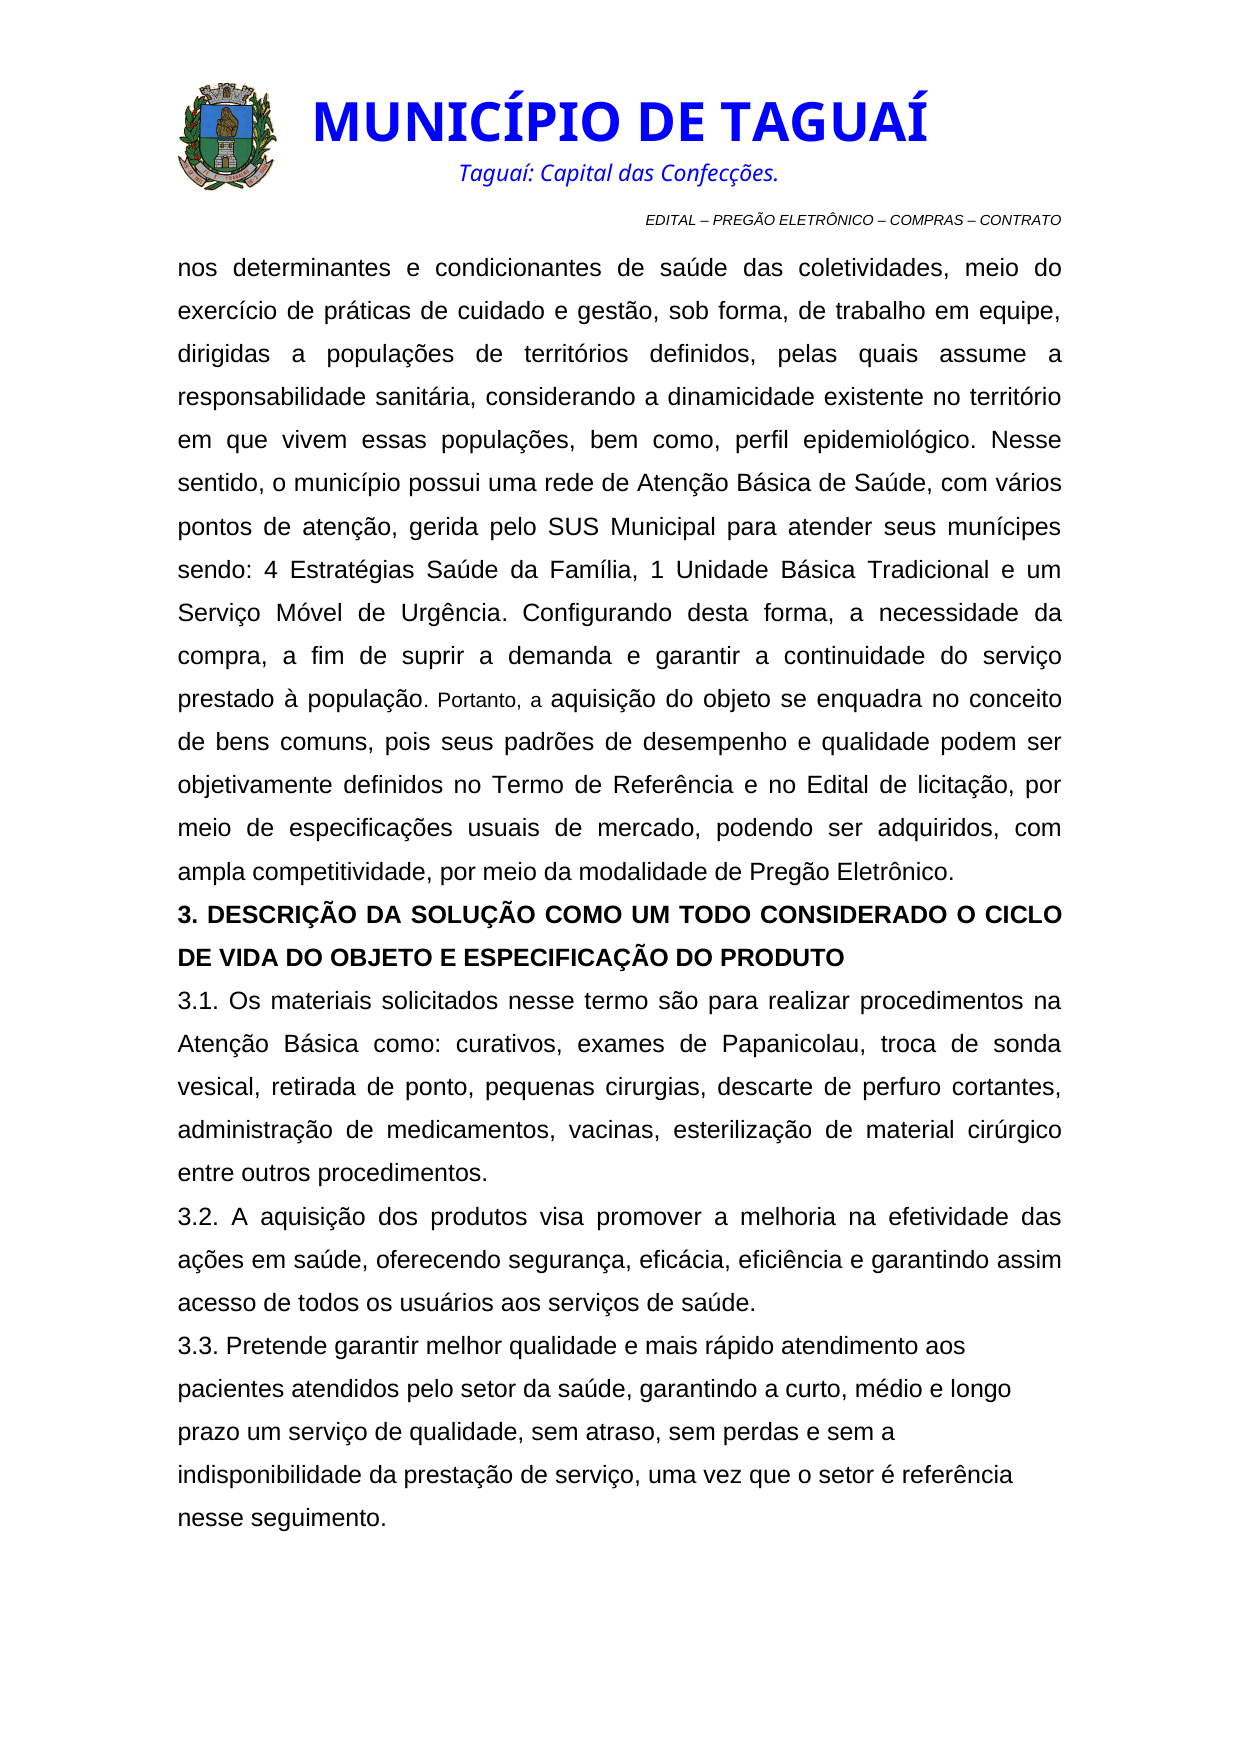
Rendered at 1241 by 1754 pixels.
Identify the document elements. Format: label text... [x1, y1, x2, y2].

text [177, 253, 1063, 885]
text 3.3. Pretende garantir melhor qualidade e mais rápido atendimento aos pacientes atendidos pelo setor da saúde, garantindo a curto, médio e longo prazo um serviço de qualidade, sem atraso, sem perdas e sem a indisponibilidade da prestação de serviço, uma vez que o setor é referência nesse seguimento. [177, 1331, 1063, 1532]
text 3. DESCRIÇÃO DA SOLUÇÃO COMO UM TODO CONSIDERADO O CICLO DE VIDA DO OBJETO E ESPECIFICAÇÃO DO PRODUTO [177, 899, 1063, 971]
text 3.1. Os materiais solicitados nesse termo são para realizar procedimentos na Atenção Básica como: curativos, exames de Papanicolau, troca de sonda vesical, retirada de ponto, pequenas cirurgias, descarte de perfuro cortantes, administração de medicamentos, vacinas, esterilização de material cirúrgico entre outros procedimentos. [177, 986, 1063, 1187]
text 3.2. A aquisição dos produtos visa promover a melhoria na efetividade das ações em saúde, oferecendo segurança, eficácia, eficiência e garantindo assim acesso de todos os usuários aos serviços de saúde. [177, 1201, 1063, 1316]
